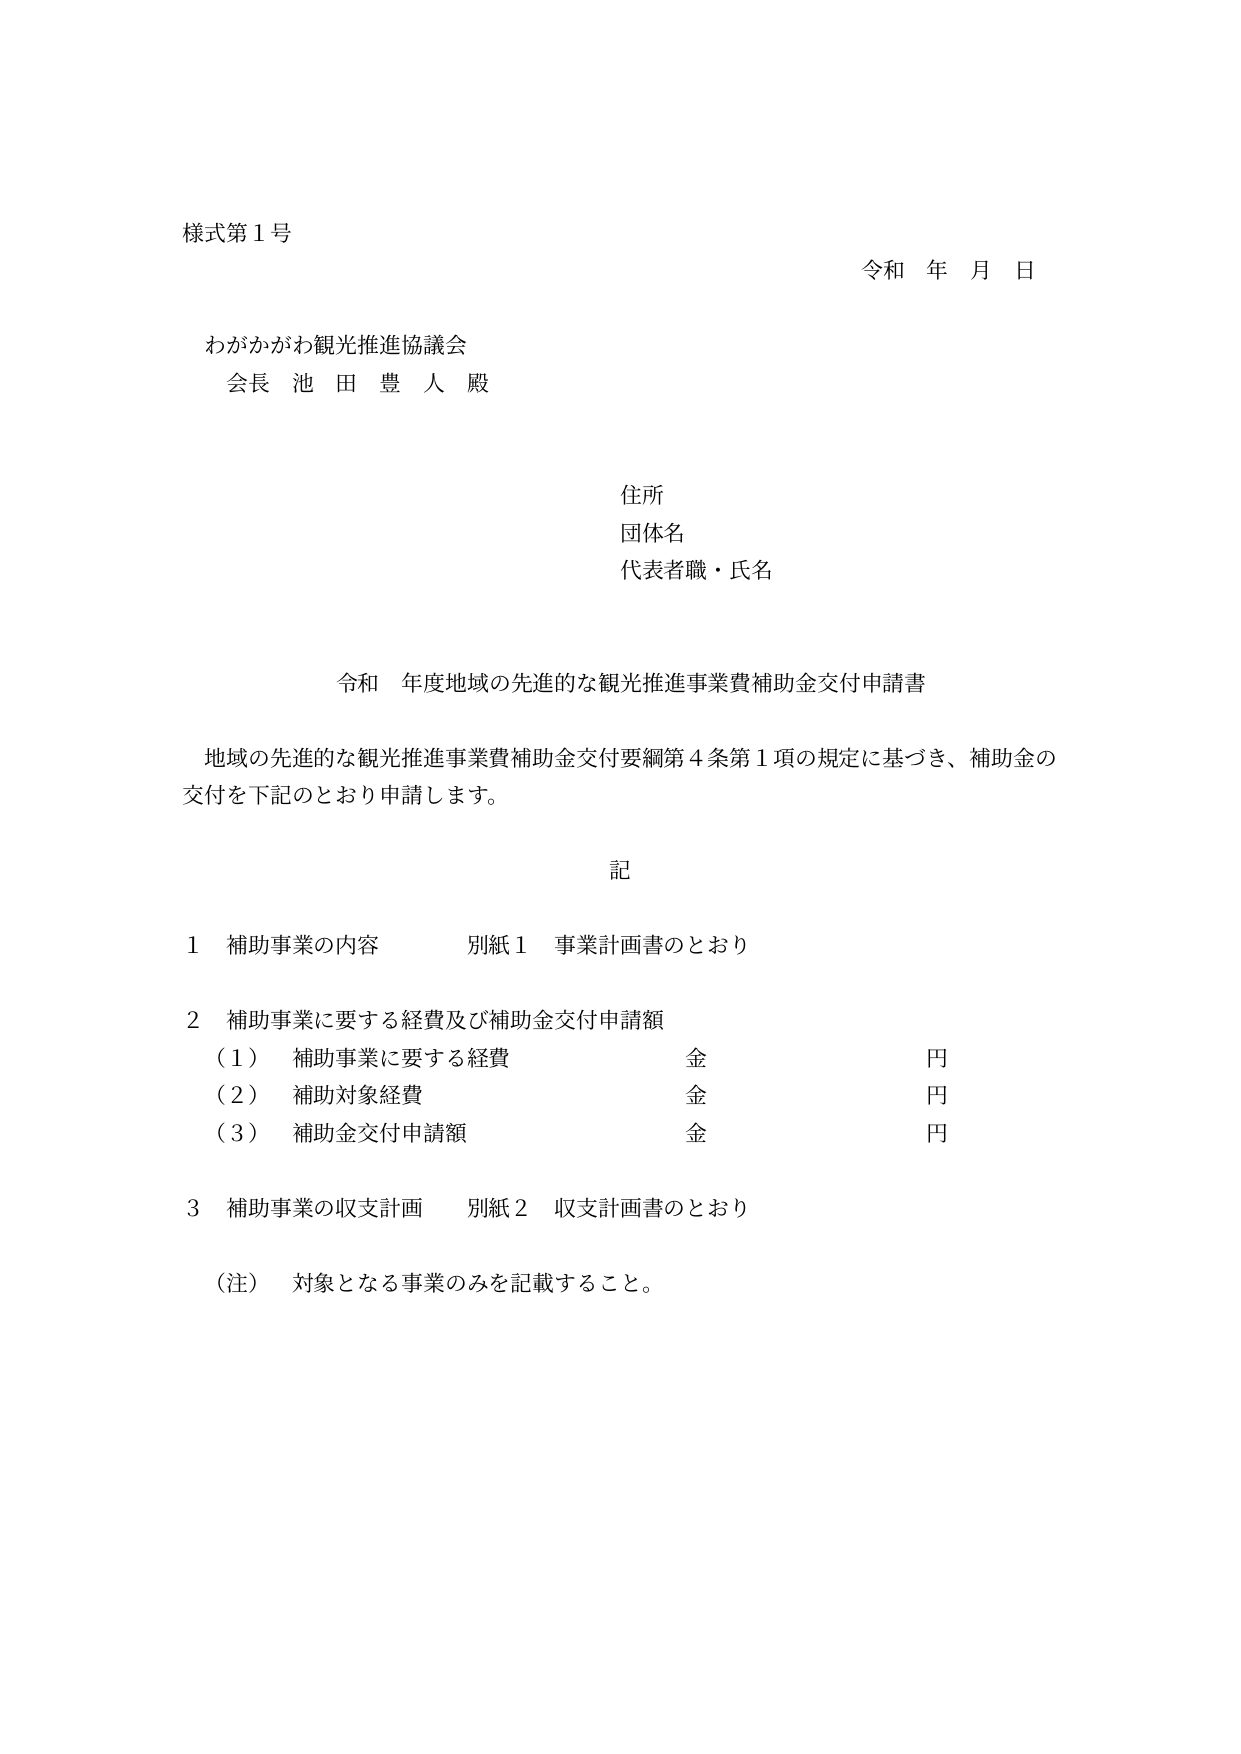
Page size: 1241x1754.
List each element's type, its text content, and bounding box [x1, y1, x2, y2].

text （３） 補助金交付申請額 金 円 [182, 1113, 1058, 1150]
text （１） 補助事業に要する経費 金 円 [182, 1038, 1058, 1075]
text わがかがわ観光推進協議会 [182, 325, 1058, 363]
text 令和 年 月 日 [182, 250, 1036, 288]
text ３ 補助事業の収支計画 別紙２ 収支計画書のとおり [182, 1188, 1058, 1225]
text 令和 年度地域の先進的な観光推進事業費補助金交付申請書 [182, 663, 1058, 700]
text 記 [182, 850, 1058, 888]
text （２） 補助対象経費 金 円 [182, 1075, 1058, 1113]
text 地域の先進的な観光推進事業費補助金交付要綱第４条第１項の規定に基づき、補助金の交付を下記のとおり申請します。 [182, 738, 1058, 813]
text 代表者職・氏名 [620, 550, 1058, 588]
text （注） 対象となる事業のみを記載すること。 [182, 1263, 1058, 1300]
text 会長 池 田 豊 人 殿 [182, 363, 1058, 400]
text ２ 補助事業に要する経費及び補助金交付申請額 [182, 1000, 1058, 1038]
text 様式第１号 [182, 213, 1058, 250]
text 住所 [620, 475, 1058, 513]
text １ 補助事業の内容 別紙１ 事業計画書のとおり [182, 925, 1058, 963]
text 団体名 [620, 513, 1058, 550]
